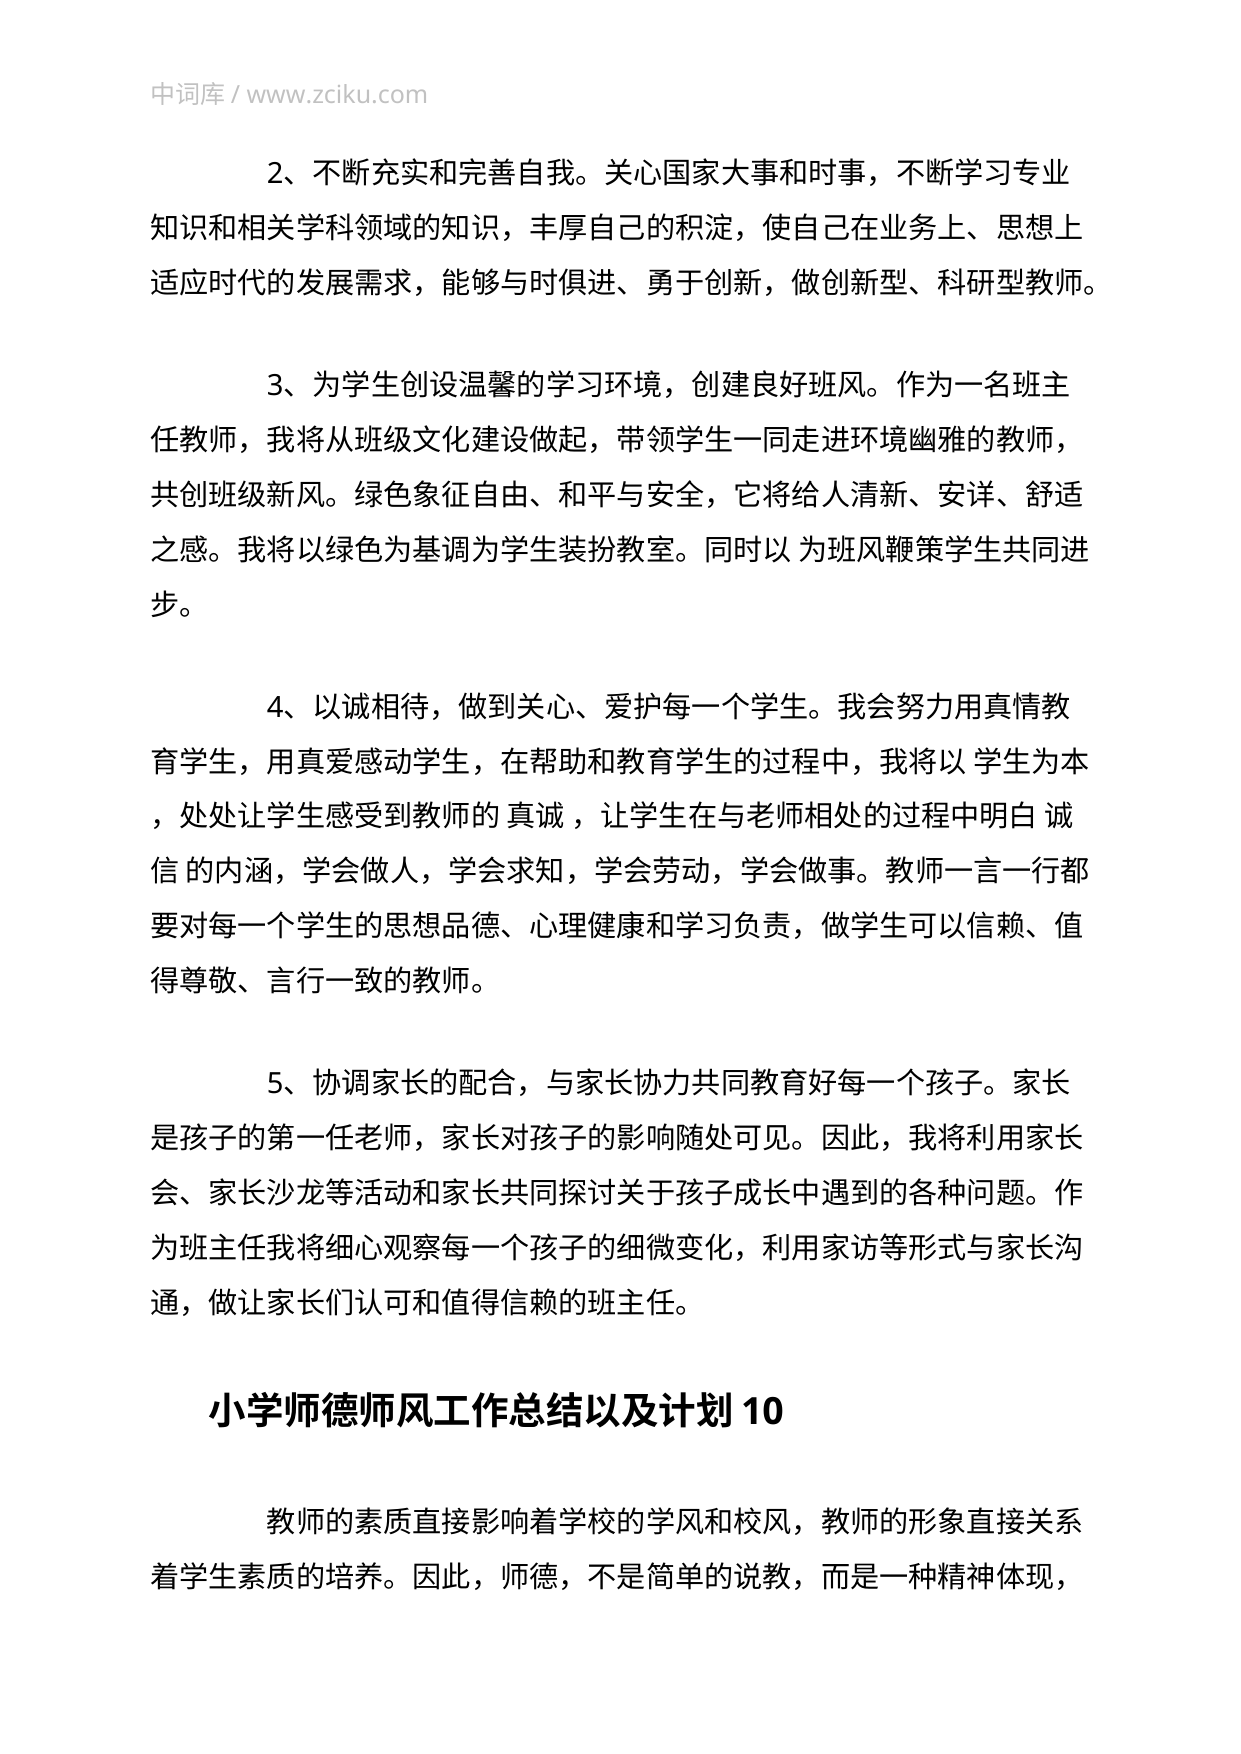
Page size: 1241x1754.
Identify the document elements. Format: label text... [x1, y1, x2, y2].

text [150, 1498, 1090, 1596]
text 2、不断充实和完善自我。关心国家大事和时事，不断学习专业知识和相关学科领域的知识，丰厚自己的积淀，使自己在业务上、思想上适应时代的发展需求，能够与时俱进、勇于创新，做创新型、科研型教师。 [150, 150, 1090, 302]
text 4、以诚相待，做到关心、爱护每一个学生。我会努力用真情教育学生，用真爱感动学生，在帮助和教育学生的过程中，我将以 学生为本 ，处处让学生感受到教师的 真诚 ，让学生在与老师相处的过程中明白 诚信 的内涵，学会做人，学会求知，学会劳动，学会做事。教师一言一行都要对每一个学生的思想品德、心理健康和学习负责，做学生可以信赖、值得尊敬、言行一致的教师。 [150, 683, 1090, 1000]
text 小学师德师风工作总结以及计划10 [150, 1381, 1090, 1435]
text 3、为学生创设温馨的学习环境，创建良好班风。作为一名班主任教师，我将从班级文化建设做起，带领学生一同走进环境幽雅的教师，共创班级新风。绿色象征自由、和平与安全，它将给人清新、安详、舒适之感。我将以绿色为基调为学生装扮教室。同时以 为班风鞭策学生共同进步。 [150, 362, 1090, 624]
text 5、协调家长的配合，与家长协力共同教育好每一个孩子。家长是孩子的第一任老师，家长对孩子的影响随处可见。因此，我将利用家长会、家长沙龙等活动和家长共同探讨关于孩子成长中遇到的各种问题。作为班主任我将细心观察每一个孩子的细微变化，利用家访等形式与家长沟通，做让家长们认可和值得信赖的班主任。 [150, 1059, 1090, 1321]
